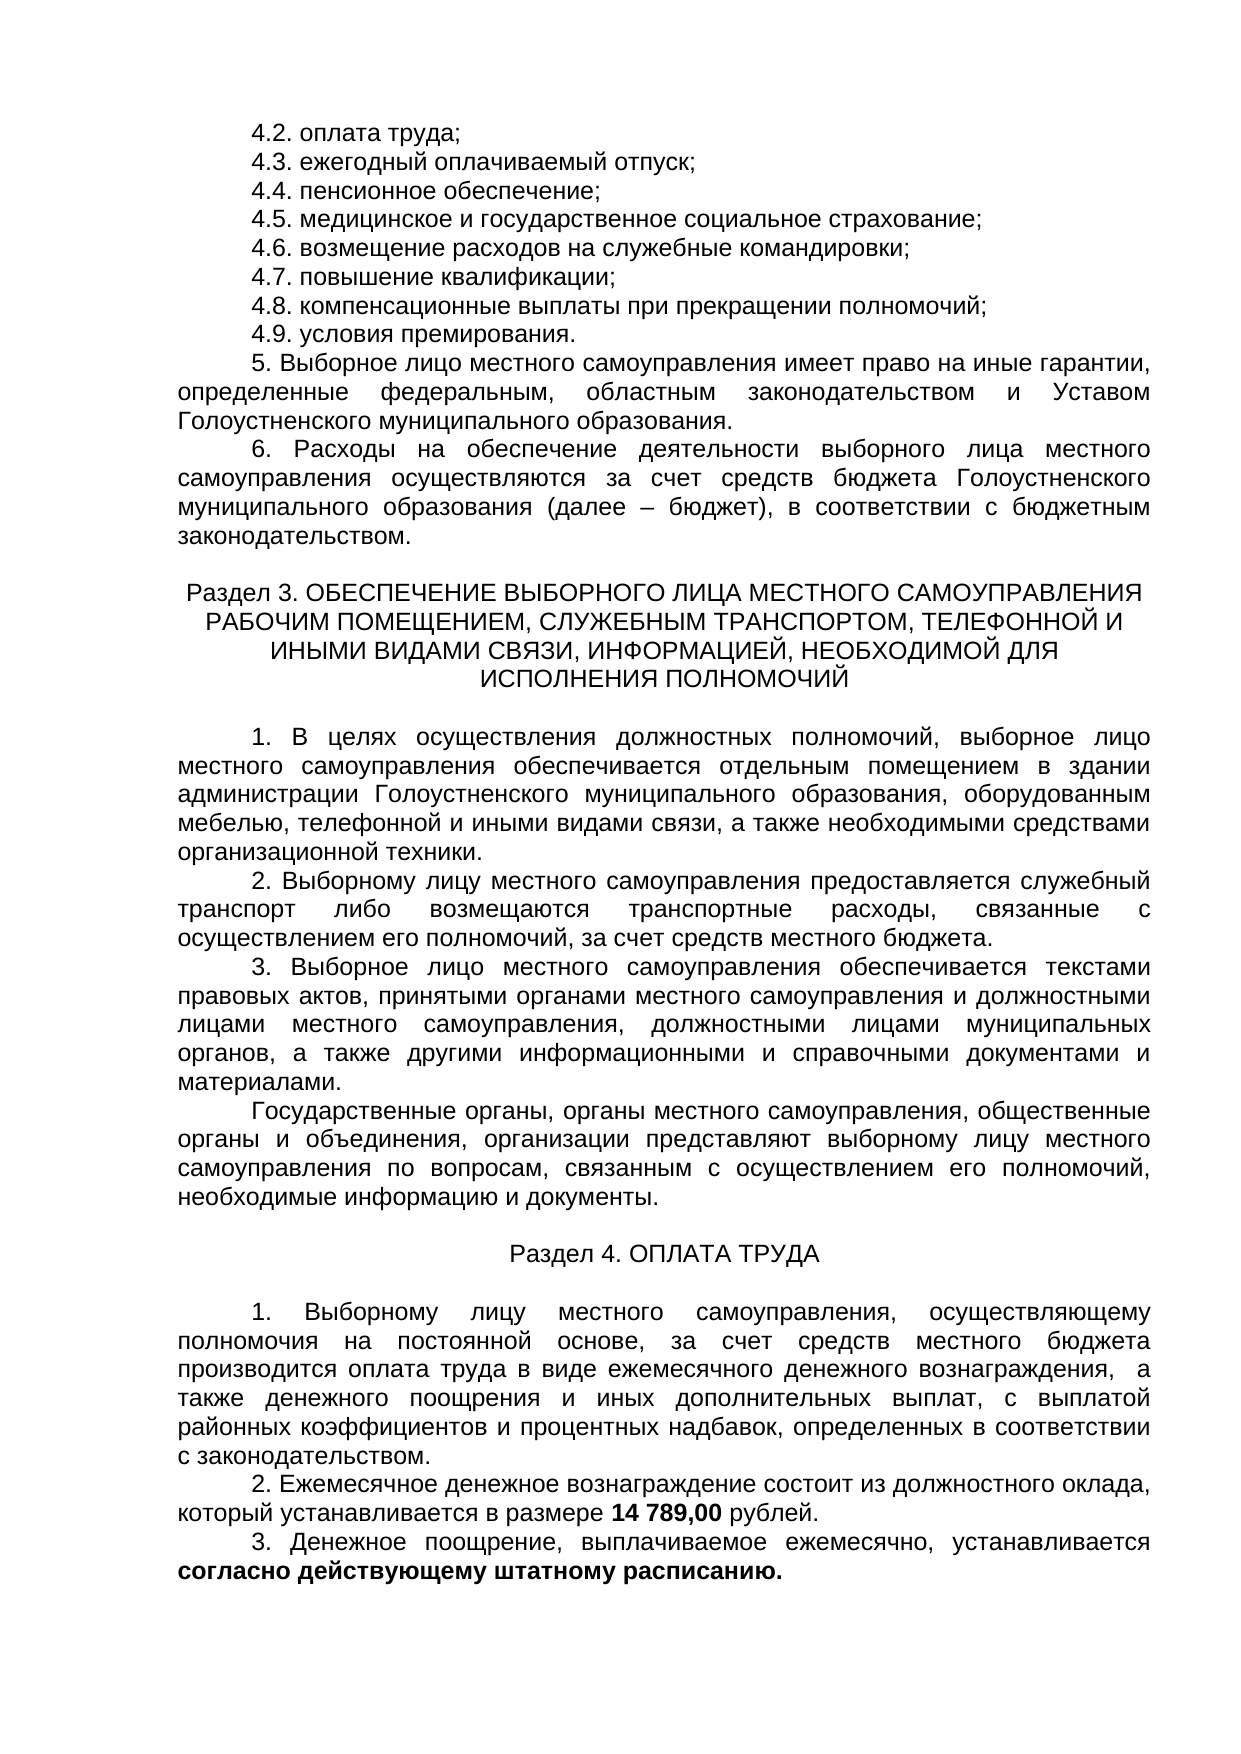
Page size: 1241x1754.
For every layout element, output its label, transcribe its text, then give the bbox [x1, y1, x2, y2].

text Государственные органы, органы местного самоуправления, общественные органы и объединения, организации представляют выборному лицу местного самоуправления по вопросам, связанным с осуществлением его полномочий, необходимые информацию и документы. [177, 1096, 1152, 1211]
text 1. В целях осуществления должностных полномочий, выборное лицо местного самоуправления обеспечивается отдельным помещением в здании администрации Голоустненского муниципального образования, оборудованным мебелью, телефонной и иными видами связи, а также необходимыми средствами организационной техники. [177, 722, 1152, 866]
text 6. Расходы на обеспечение деятельности выборного лица местного самоуправления осуществляются за счет средств бюджета Голоустненского муниципального образования (далее – бюджет), в соответствии с бюджетным законодательством. [177, 434, 1152, 549]
text Раздел 4. ОПЛАТА ТРУДА [177, 1239, 1152, 1268]
text 4.8. компенсационные выплаты при прекращении полномочий; [177, 291, 1152, 319]
text 5. Выборное лицо местного самоуправления имеет право на иные гарантии, определенные федеральным, областным законодательством и Уставом Голоустненского муниципального образования. [177, 348, 1152, 434]
text 4.6. возмещение расходов на служебные командировки; [177, 233, 1152, 262]
text 4.3. ежегодный оплачиваемый отпуск; [177, 147, 1152, 176]
text 2. Ежемесячное денежное вознаграждение состоит из должностного оклада, который устанавливается в размере 14 789,00 рублей. [177, 1469, 1152, 1527]
text 4.9. условия премирования. [177, 319, 1152, 348]
text 4.4. пенсионное обеспечение; [177, 176, 1152, 204]
text Раздел 3. ОБЕСПЕЧЕНИЕ ВЫБОРНОГО ЛИЦА МЕСТНОГО САМОУПРАВЛЕНИЯ РАБОЧИМ ПОМЕЩЕНИЕМ, СЛУЖЕБНЫМ ТРАНСПОРТОМ, ТЕЛЕФОННОЙ И ИНЫМИ ВИДАМИ СВЯЗИ, ИНФОРМАЦИЕЙ, НЕОБХОДИМОЙ ДЛЯ ИСПОЛНЕНИЯ ПОЛНОМОЧИЙ [177, 578, 1152, 693]
text 4.5. медицинское и государственное социальное страхование; [177, 204, 1152, 233]
text 3. Денежное поощрение, выплачиваемое ежемесячно, устанавливается согласно действующему штатному расписанию. [177, 1527, 1152, 1584]
text 4.2. оплата труда; [177, 118, 1152, 147]
text 1. Выборному лицу местного самоуправления, осуществляющему полномочия на постоянной основе, за счет средств местного бюджета производится оплата труда в виде ежемесячного денежного вознаграждения, а также денежного поощрения и иных дополнительных выплат, с выплатой районных коэффициентов и процентных надбавок, определенных в соответствии с законодательством. [177, 1297, 1152, 1469]
text 4.7. повышение квалификации; [177, 262, 1152, 291]
text 3. Выборное лицо местного самоуправления обеспечивается текстами правовых актов, принятыми органами местного самоуправления и должностными лицами местного самоуправления, должностными лицами муниципальных органов, а также другими информационными и справочными документами и материалами. [177, 952, 1152, 1096]
text 2. Выборному лицу местного самоуправления предоставляется служебный транспорт либо возмещаются транспортные расходы, связанные с осуществлением его полномочий, за счет средств местного бюджета. [177, 866, 1152, 952]
